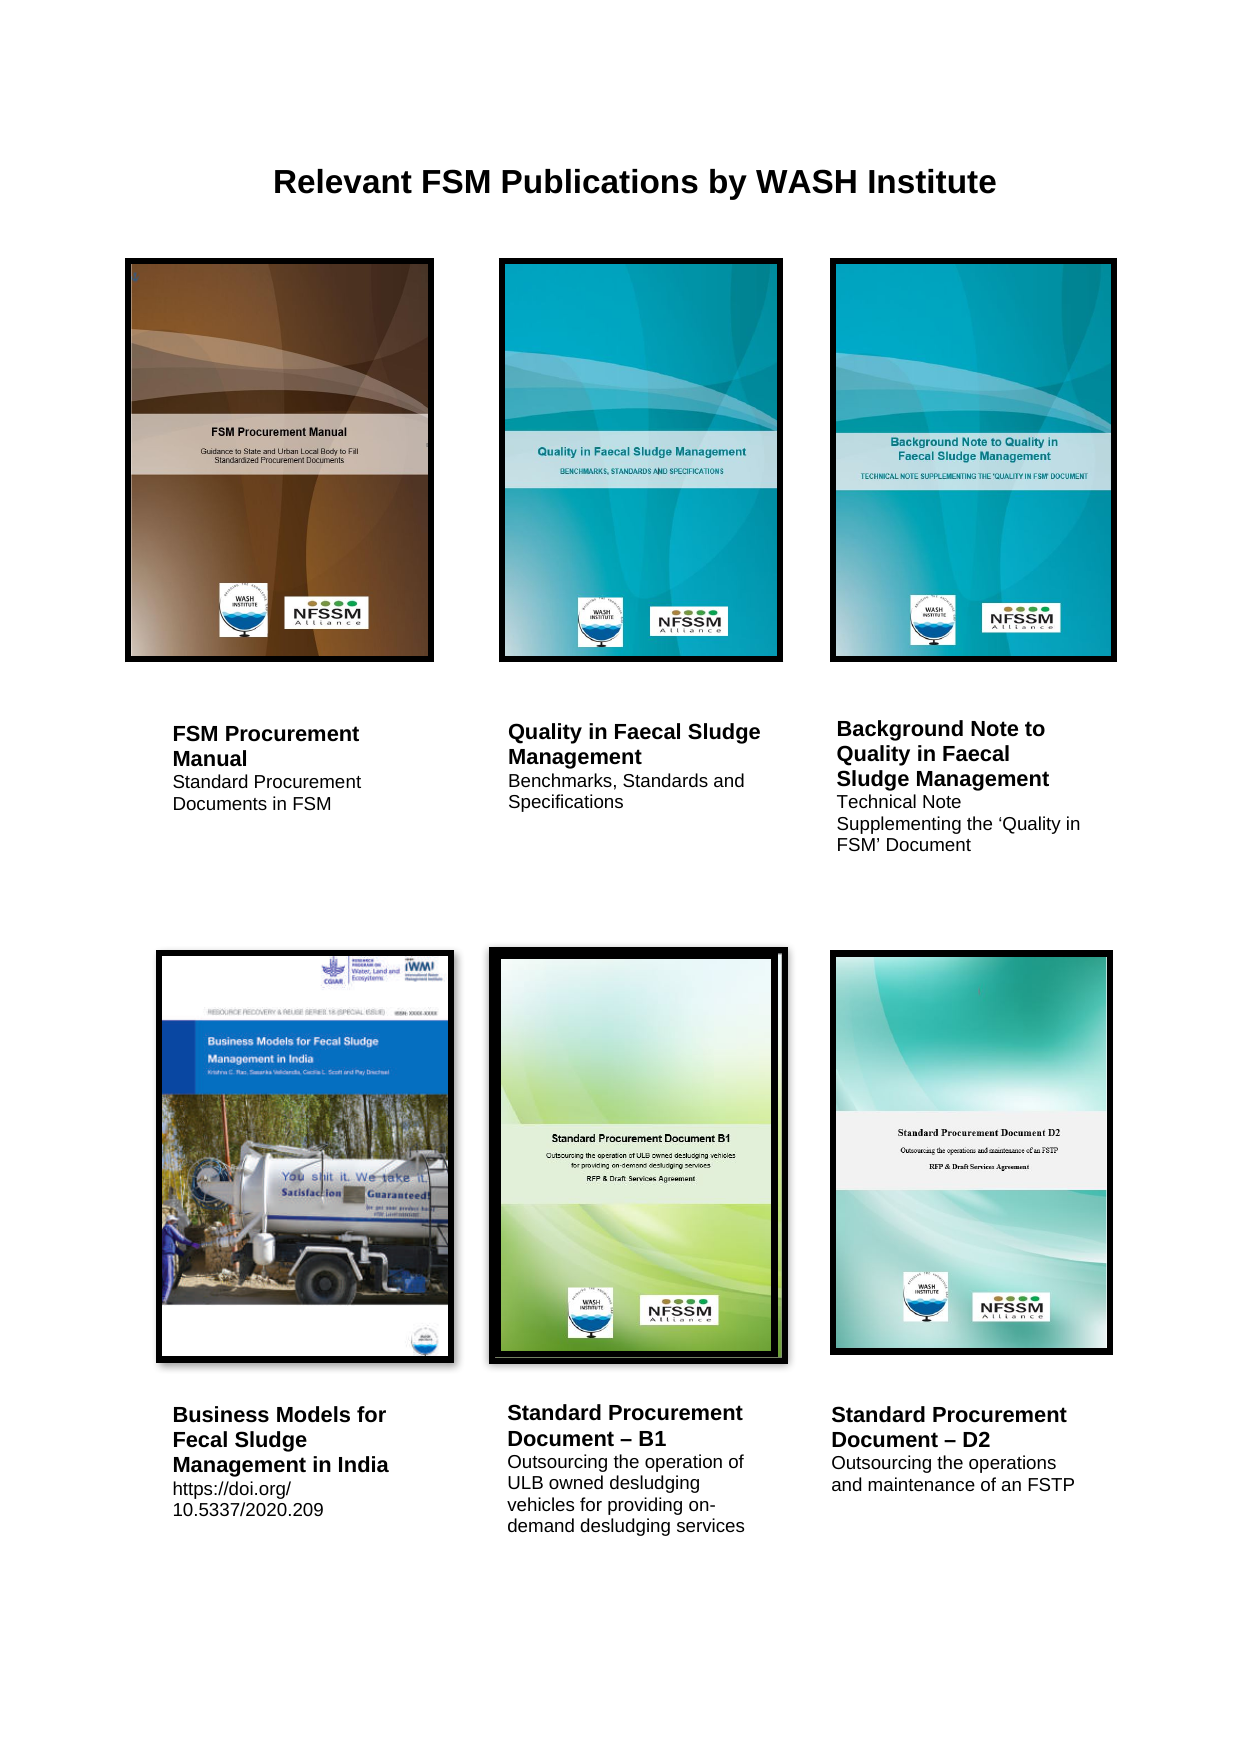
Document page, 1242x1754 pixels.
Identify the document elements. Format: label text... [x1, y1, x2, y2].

picture [505, 264, 777, 656]
picture [131, 264, 428, 656]
picture [836, 957, 1107, 1348]
picture [836, 264, 1111, 656]
picture [496, 953, 782, 1358]
picture [501, 959, 771, 1351]
picture [162, 956, 448, 1356]
text Relevant FSM Publications by WASH Institute [162, 162, 1107, 201]
